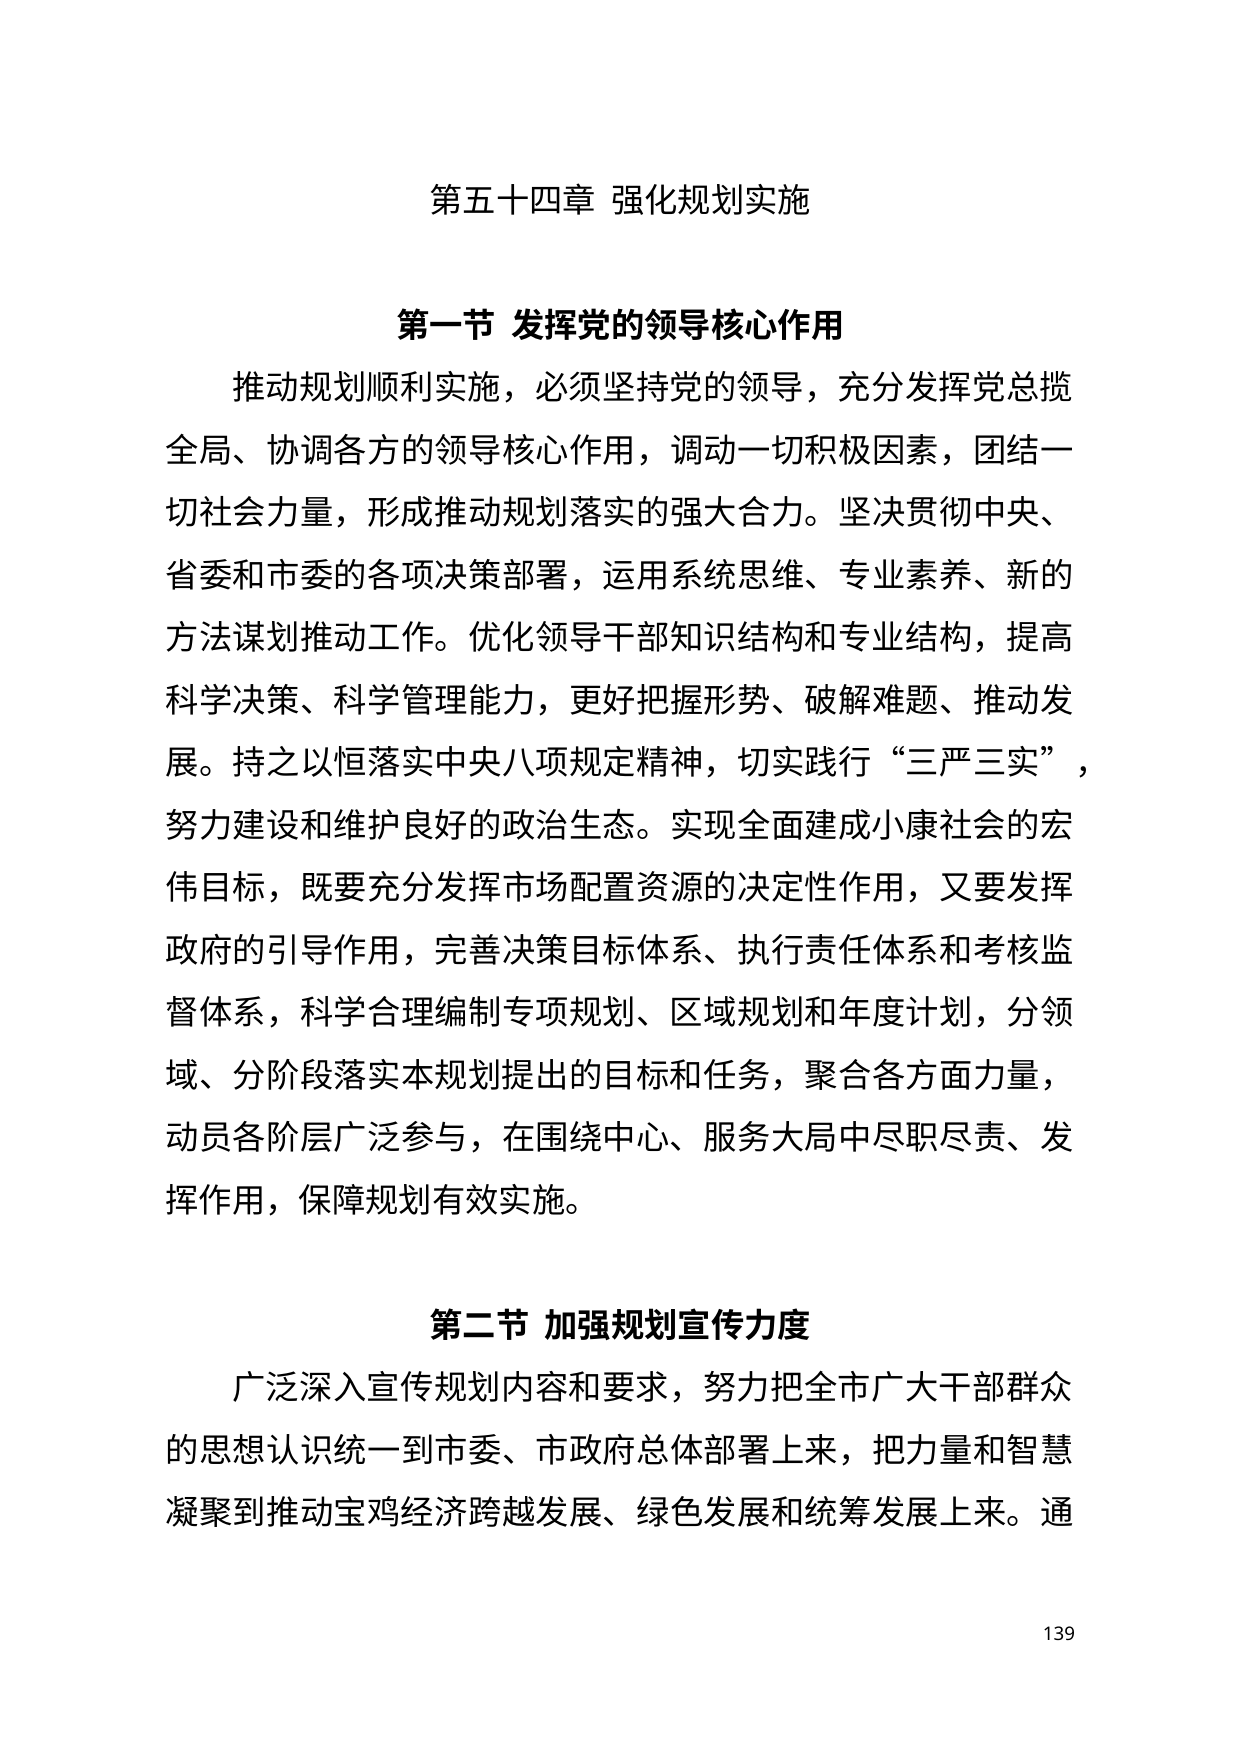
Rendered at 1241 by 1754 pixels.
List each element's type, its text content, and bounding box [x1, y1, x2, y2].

text 第五十四章 强化规划实施 [165, 162, 1075, 224]
text 第一节 发挥党的领导核心作用 [165, 287, 1075, 349]
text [165, 1349, 1075, 1537]
text 第二节 加强规划宣传力度 [165, 1287, 1075, 1349]
text 推动规划顺利实施，必须坚持党的领导，充分发挥党总揽全局、协调各方的领导核心作用，调动一切积极因素，团结一切社会力量，形成推动规划落实的强大合力。坚决贯彻中央、省委和市委的各项决策部署，运用系统思维、专业素养、新的方法谋划推动工作。优化领导干部知识结构和专业结构，提高科学决策、科学管理能力，更好把握形势、破解难题、推动发展。持之以恒落实中央八项规定精神，切实践行“三严三实”，努力建设和维护良好的政治生态。实现全面建成小康社会的宏伟目标，既要充分发挥市场配置资源的决定性作用，又要发挥政府的引导作用，完善决策目标体系、执行责任体系和考核监督体系，科学合理编制专项规划、区域规划和年度计划，分领域、分阶段落实本规划提出的目标和任务，聚合各方面力量，动员各阶层广泛参与，在围绕中心、服务大局中尽职尽责、发挥作用，保障规划有效实施。 [165, 349, 1075, 1224]
